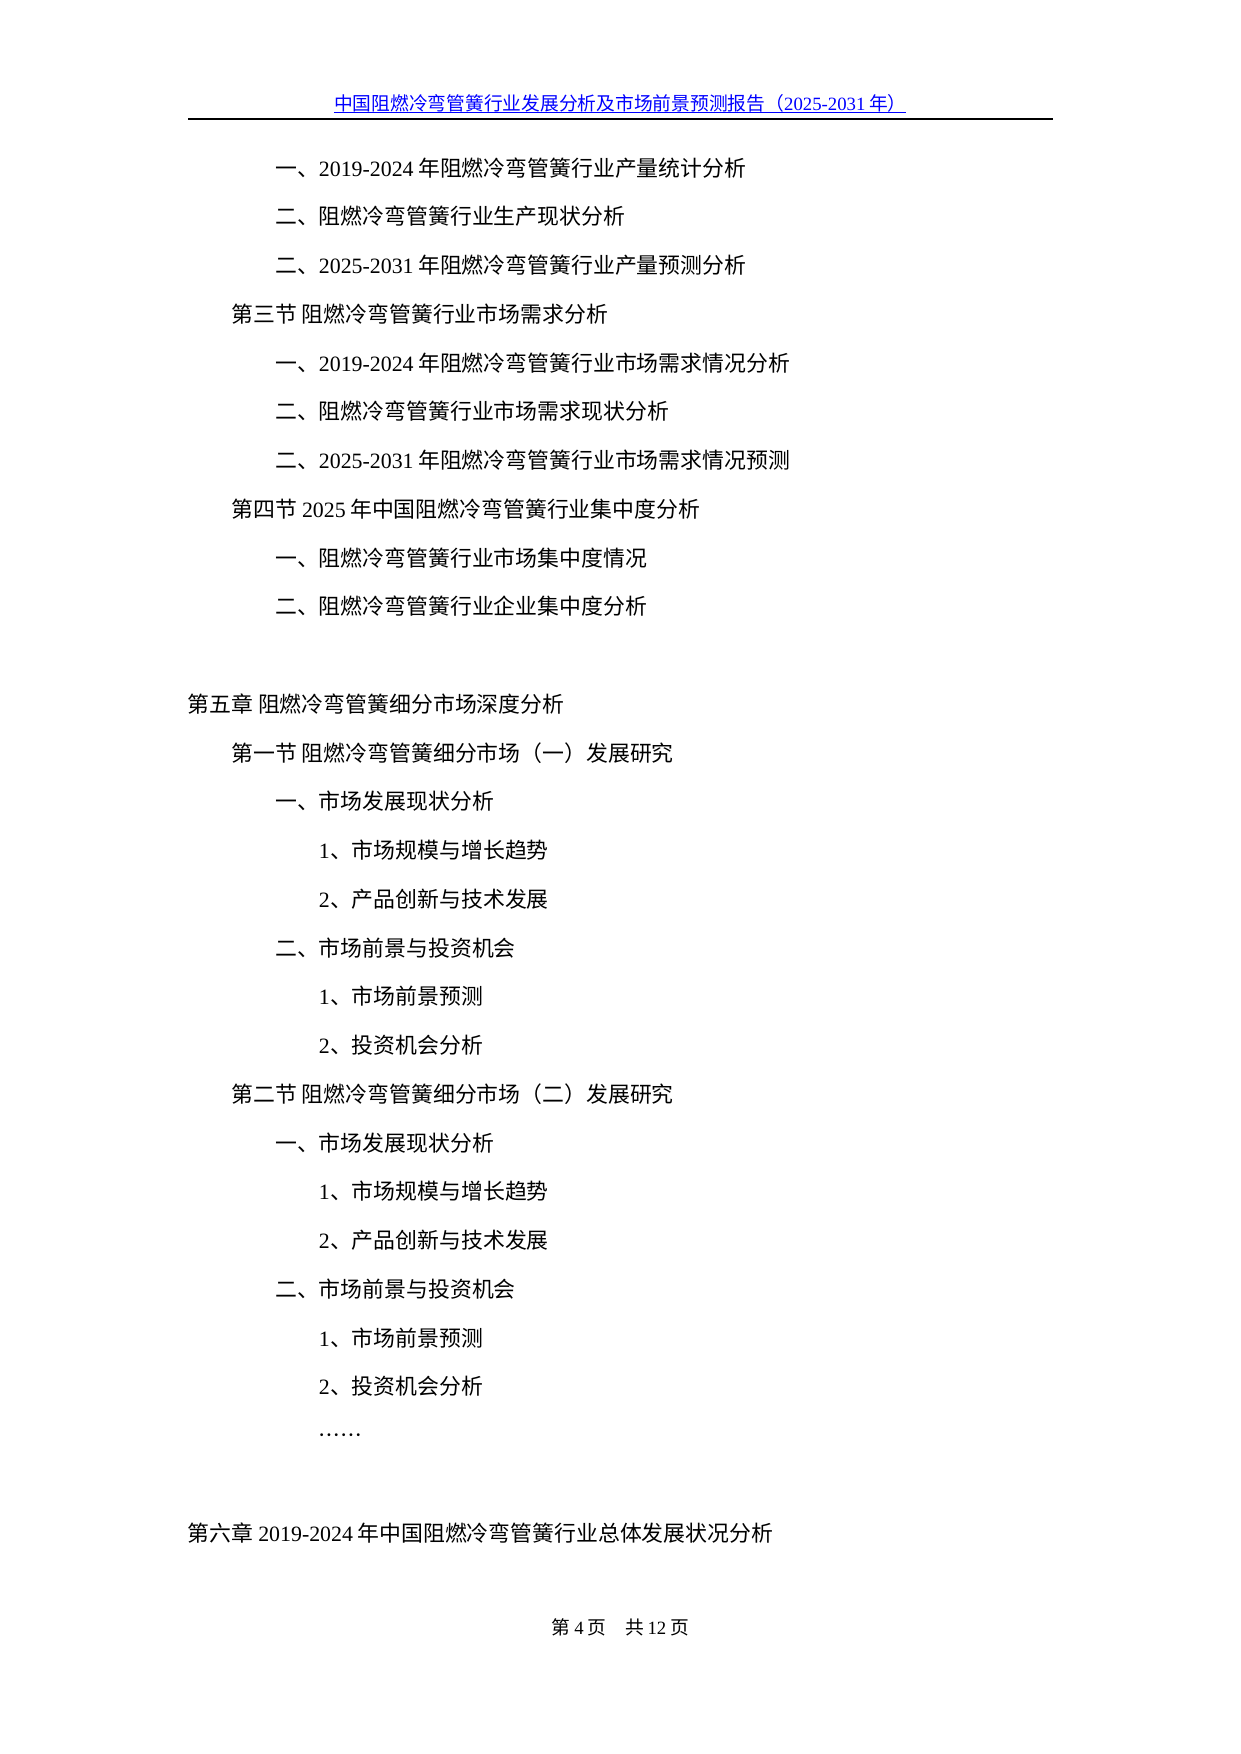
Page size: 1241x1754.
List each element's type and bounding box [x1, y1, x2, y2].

text [187, 150, 1053, 1548]
